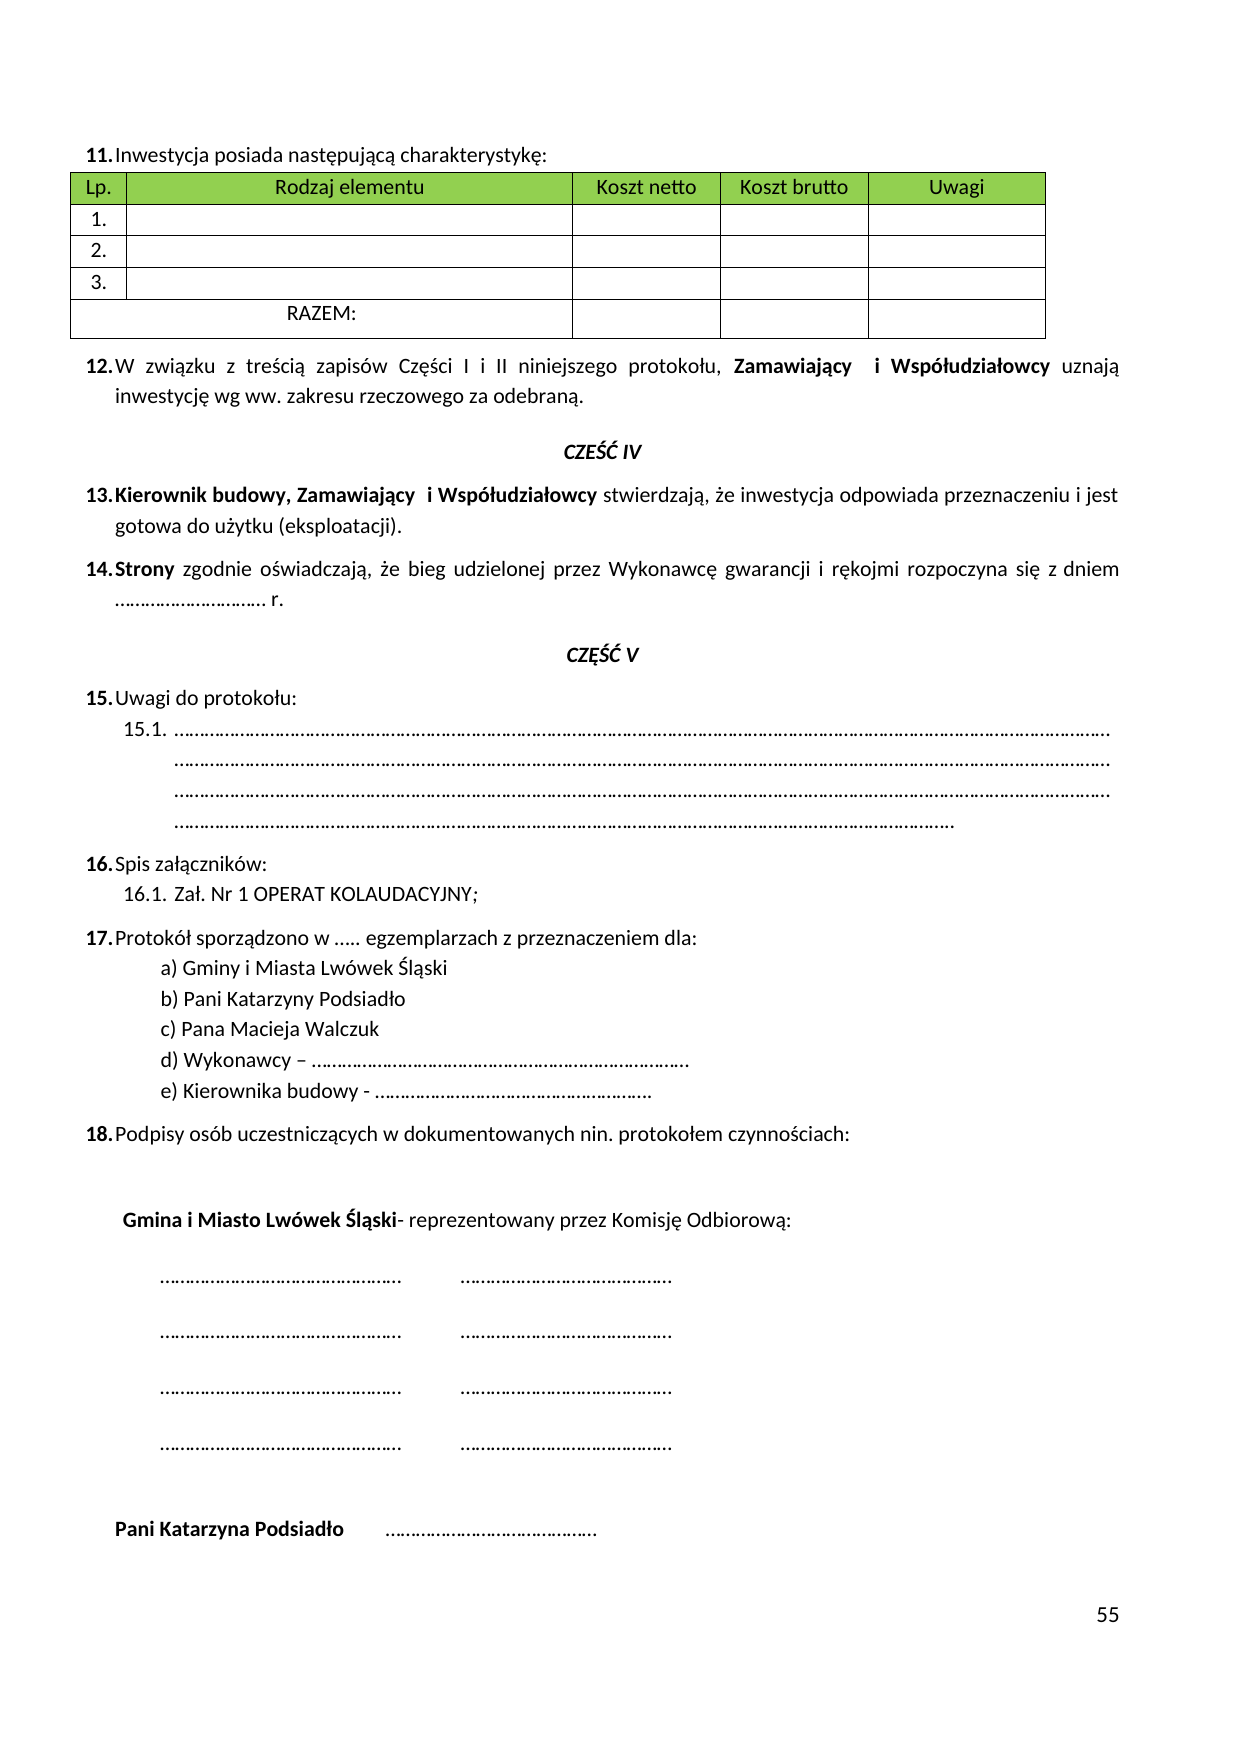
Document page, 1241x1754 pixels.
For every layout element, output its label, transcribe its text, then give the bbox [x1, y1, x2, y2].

table_cell [573, 205, 720, 235]
text e) Kierownika budowy - ………………………………………………. [160, 1077, 1119, 1103]
table_header Koszt brutto [721, 173, 868, 204]
table_cell [127, 236, 572, 267]
table_header Uwagi [869, 173, 1045, 204]
list Kierownik budowy, Zamawiający i Współudziałowcy stwierdzają, że inwestycja odpowiada przeznaczeniu i jest gotowa do użytku (eksploatacji). [85, 481, 1119, 538]
text b) Pani Katarzyny Podsiadło [160, 985, 1119, 1012]
text ………………………………………… …………………………………… [160, 1373, 1119, 1400]
table_cell 2. [71, 236, 126, 267]
list W związku z treścią zapisów Części I i II niniejszego protokołu, Zamawiający i Współudziałowcy uznają inwestycję wg ww. zakresu rzeczowego za odebraną. [85, 352, 1119, 409]
text ………………………………………… …………………………………… [160, 1262, 1119, 1288]
text a) Gminy i Miasta Lwówek Śląski [160, 954, 1119, 981]
list Protokół sporządzono w ….. egzemplarzach z przeznaczeniem dla: [85, 924, 1119, 950]
text Gmina i Miasto Lwówek Śląski- reprezentowany przez Komisję Odbiorową: [123, 1206, 1119, 1233]
table_cell RAZEM: [71, 300, 572, 338]
table_cell [573, 268, 720, 298]
table_cell [573, 236, 720, 267]
text Pani Katarzyna Podsiadło …………………………………… [115, 1515, 1119, 1542]
text CZĘŚĆ V [85, 641, 1119, 668]
table_cell [721, 300, 868, 338]
table_cell [869, 268, 1045, 298]
table_cell [869, 236, 1045, 267]
table_header Rodzaj elementu [127, 173, 572, 204]
text ………………………………………… …………………………………… [160, 1317, 1119, 1344]
text ………………………………………… …………………………………… [160, 1429, 1119, 1455]
table_cell [869, 205, 1045, 235]
table_cell 1. [71, 205, 126, 235]
list Spis załączników: [85, 850, 1119, 877]
list Inwestycja posiada następującą charakterystykę: [85, 142, 1119, 168]
table_cell [869, 300, 1045, 338]
table_cell [127, 205, 572, 235]
list Podpisy osób uczestniczących w dokumentowanych nin. protokołem czynnościach: [85, 1120, 1119, 1147]
table_cell [721, 268, 868, 298]
text d) Wykonawcy – ………………………………………………………………… [160, 1046, 1119, 1073]
text CZEŚĆ IV [85, 438, 1119, 465]
table_header Koszt netto [573, 173, 720, 204]
table_cell [573, 300, 720, 338]
list ……………………………………………………………………………………………………………………………………………………………………………………………………………………………………………………………………………………………………………………………………………………………………………………………………………………………………………………………………………………………………………………………………………………………………………………………………………………………………………………….. [123, 715, 1119, 833]
list Zał. Nr 1 OPERAT KOLAUDACYJNY; [123, 881, 1119, 907]
list Uwagi do protokołu: [85, 684, 1119, 711]
table_header Lp. [71, 173, 126, 204]
table_cell [127, 268, 572, 298]
table_cell 3. [71, 268, 126, 298]
table_cell [721, 205, 868, 235]
table_cell [721, 236, 868, 267]
list Strony zgodnie oświadczają, że bieg udzielonej przez Wykonawcę gwarancji i rękojmi rozpoczyna się z dniem ………………………… r. [85, 555, 1119, 612]
text c) Pana Macieja Walczuk [160, 1016, 1119, 1042]
